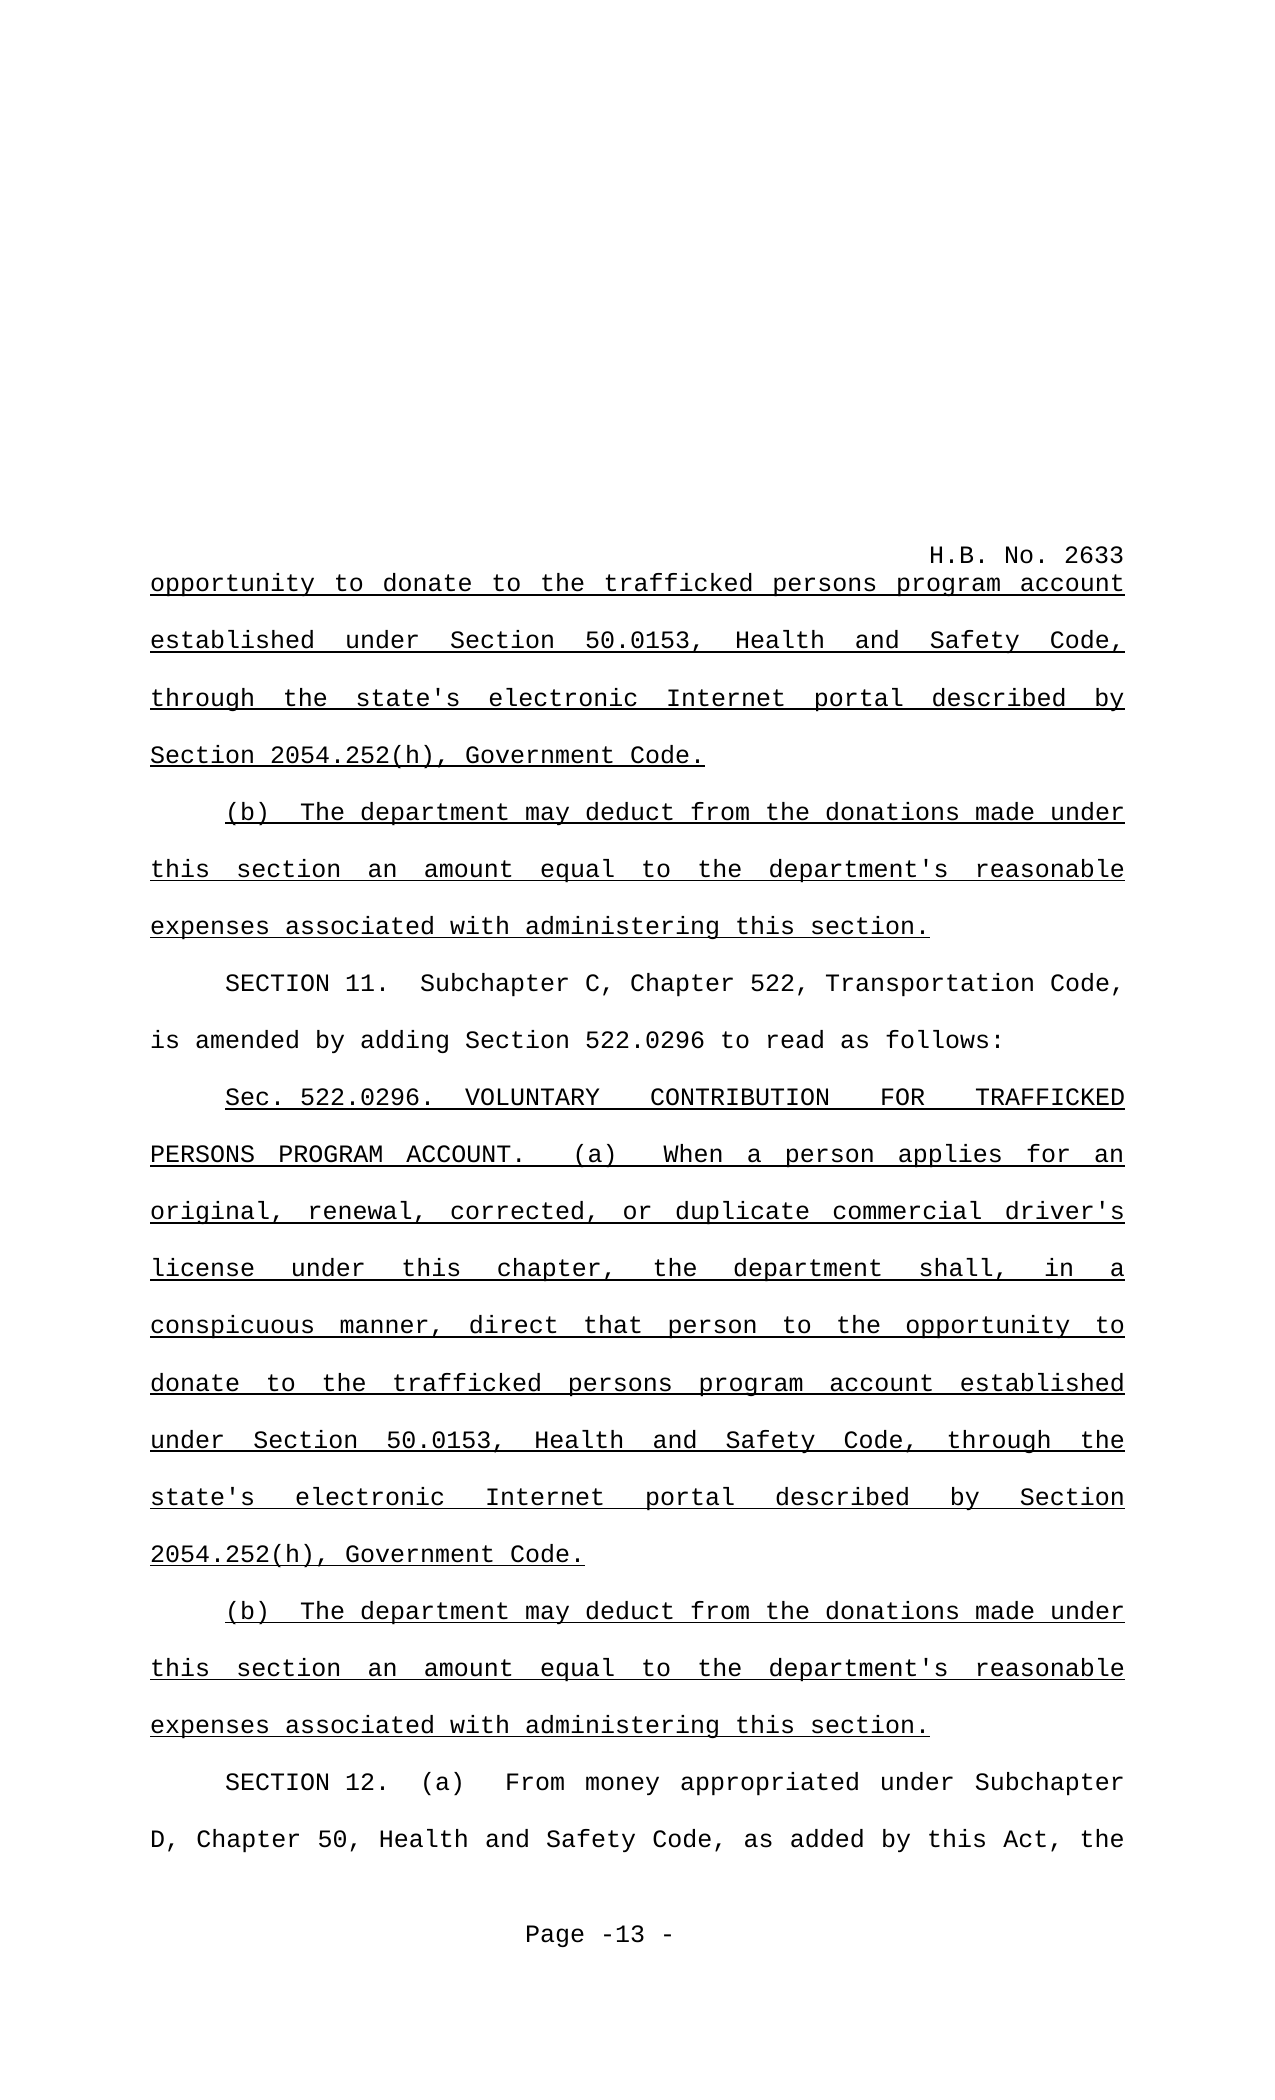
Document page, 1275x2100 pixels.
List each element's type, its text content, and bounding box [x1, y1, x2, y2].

text (b) The department may deduct from the donations made under this section an amount equal to the department's reasonable expenses associated with administering this section. [150, 1680, 1125, 1741]
text (b) The department may deduct from the donations made under this section an amount equal to the department's reasonable expenses associated with administering this section. [150, 881, 1125, 942]
text Sec. 522.0296. VOLUNTARY CONTRIBUTION FOR TRAFFICKED PERSONS PROGRAM ACCOUNT. (a) When a person applies for an original, renewal, corrected, or duplicate commercial driver's license under this chapter, the department shall, in a conspicuous manner, direct that person to the opportunity to donate to the trafficked persons program account established under Section 50.0153, Health and Safety Code, through the state's electronic Internet portal described by Section 2054.252(h), Government Code. [150, 1395, 1125, 1450]
text Sec. 522.0296. VOLUNTARY CONTRIBUTION FOR TRAFFICKED PERSONS PROGRAM ACCOUNT. (a) When a person applies for an original, renewal, corrected, or duplicate commercial driver's license under this chapter, the department shall, in a conspicuous manner, direct that person to the opportunity to donate to the trafficked persons program account established under Section 50.0153, Health and Safety Code, through the state's electronic Internet portal described by Section 2054.252(h), Government Code. [150, 1509, 1125, 1570]
text (b) The department may deduct from the donations made under this section an amount equal to the department's reasonable expenses associated with administering this section. [150, 799, 1125, 880]
text Sec. 522.0296. VOLUNTARY CONTRIBUTION FOR TRAFFICKED PERSONS PROGRAM ACCOUNT. (a) When a person applies for an original, renewal, corrected, or duplicate commercial driver's license under this chapter, the department shall, in a conspicuous manner, direct that person to the opportunity to donate to the trafficked persons program account established under Section 50.0153, Health and Safety Code, through the state's electronic Internet portal described by Section 2054.252(h), Government Code. [150, 1084, 1125, 1165]
text Sec. 522.0296. VOLUNTARY CONTRIBUTION FOR TRAFFICKED PERSONS PROGRAM ACCOUNT. (a) When a person applies for an original, renewal, corrected, or duplicate commercial driver's license under this chapter, the department shall, in a conspicuous manner, direct that person to the opportunity to donate to the trafficked persons program account established under Section 50.0153, Health and Safety Code, through the state's electronic Internet portal described by Section 2054.252(h), Government Code. [150, 1167, 1125, 1222]
text (b) The department may deduct from the donations made under this section an amount equal to the department's reasonable expenses associated with administering this section. [150, 1598, 1125, 1679]
text Sec. 522.0296. VOLUNTARY CONTRIBUTION FOR TRAFFICKED PERSONS PROGRAM ACCOUNT. (a) When a person applies for an original, renewal, corrected, or duplicate commercial driver's license under this chapter, the department shall, in a conspicuous manner, direct that person to the opportunity to donate to the trafficked persons program account established under Section 50.0153, Health and Safety Code, through the state's electronic Internet portal described by Section 2054.252(h), Government Code. [150, 1281, 1125, 1336]
text Sec. 522.0296. VOLUNTARY CONTRIBUTION FOR TRAFFICKED PERSONS PROGRAM ACCOUNT. (a) When a person applies for an original, renewal, corrected, or duplicate commercial driver's license under this chapter, the department shall, in a conspicuous manner, direct that person to the opportunity to donate to the trafficked persons program account established under Section 50.0153, Health and Safety Code, through the state's electronic Internet portal described by Section 2054.252(h), Government Code. [150, 1452, 1125, 1508]
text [150, 1769, 1125, 1855]
text SECTION 11. Subchapter C, Chapter 522, Transportation Code, is amended by adding Section 522.0296 to read as follows: [150, 970, 1125, 1056]
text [150, 571, 1125, 594]
text Sec. 522.0296. VOLUNTARY CONTRIBUTION FOR TRAFFICKED PERSONS PROGRAM ACCOUNT. (a) When a person applies for an original, renewal, corrected, or duplicate commercial driver's license under this chapter, the department shall, in a conspicuous manner, direct that person to the opportunity to donate to the trafficked persons program account established under Section 50.0153, Health and Safety Code, through the state's electronic Internet portal described by Section 2054.252(h), Government Code. [150, 1224, 1125, 1279]
text Sec. 522.0296. VOLUNTARY CONTRIBUTION FOR TRAFFICKED PERSONS PROGRAM ACCOUNT. (a) When a person applies for an original, renewal, corrected, or duplicate commercial driver's license under this chapter, the department shall, in a conspicuous manner, direct that person to the opportunity to donate to the trafficked persons program account established under Section 50.0153, Health and Safety Code, through the state's electronic Internet portal described by Section 2054.252(h), Government Code. [150, 1338, 1125, 1393]
